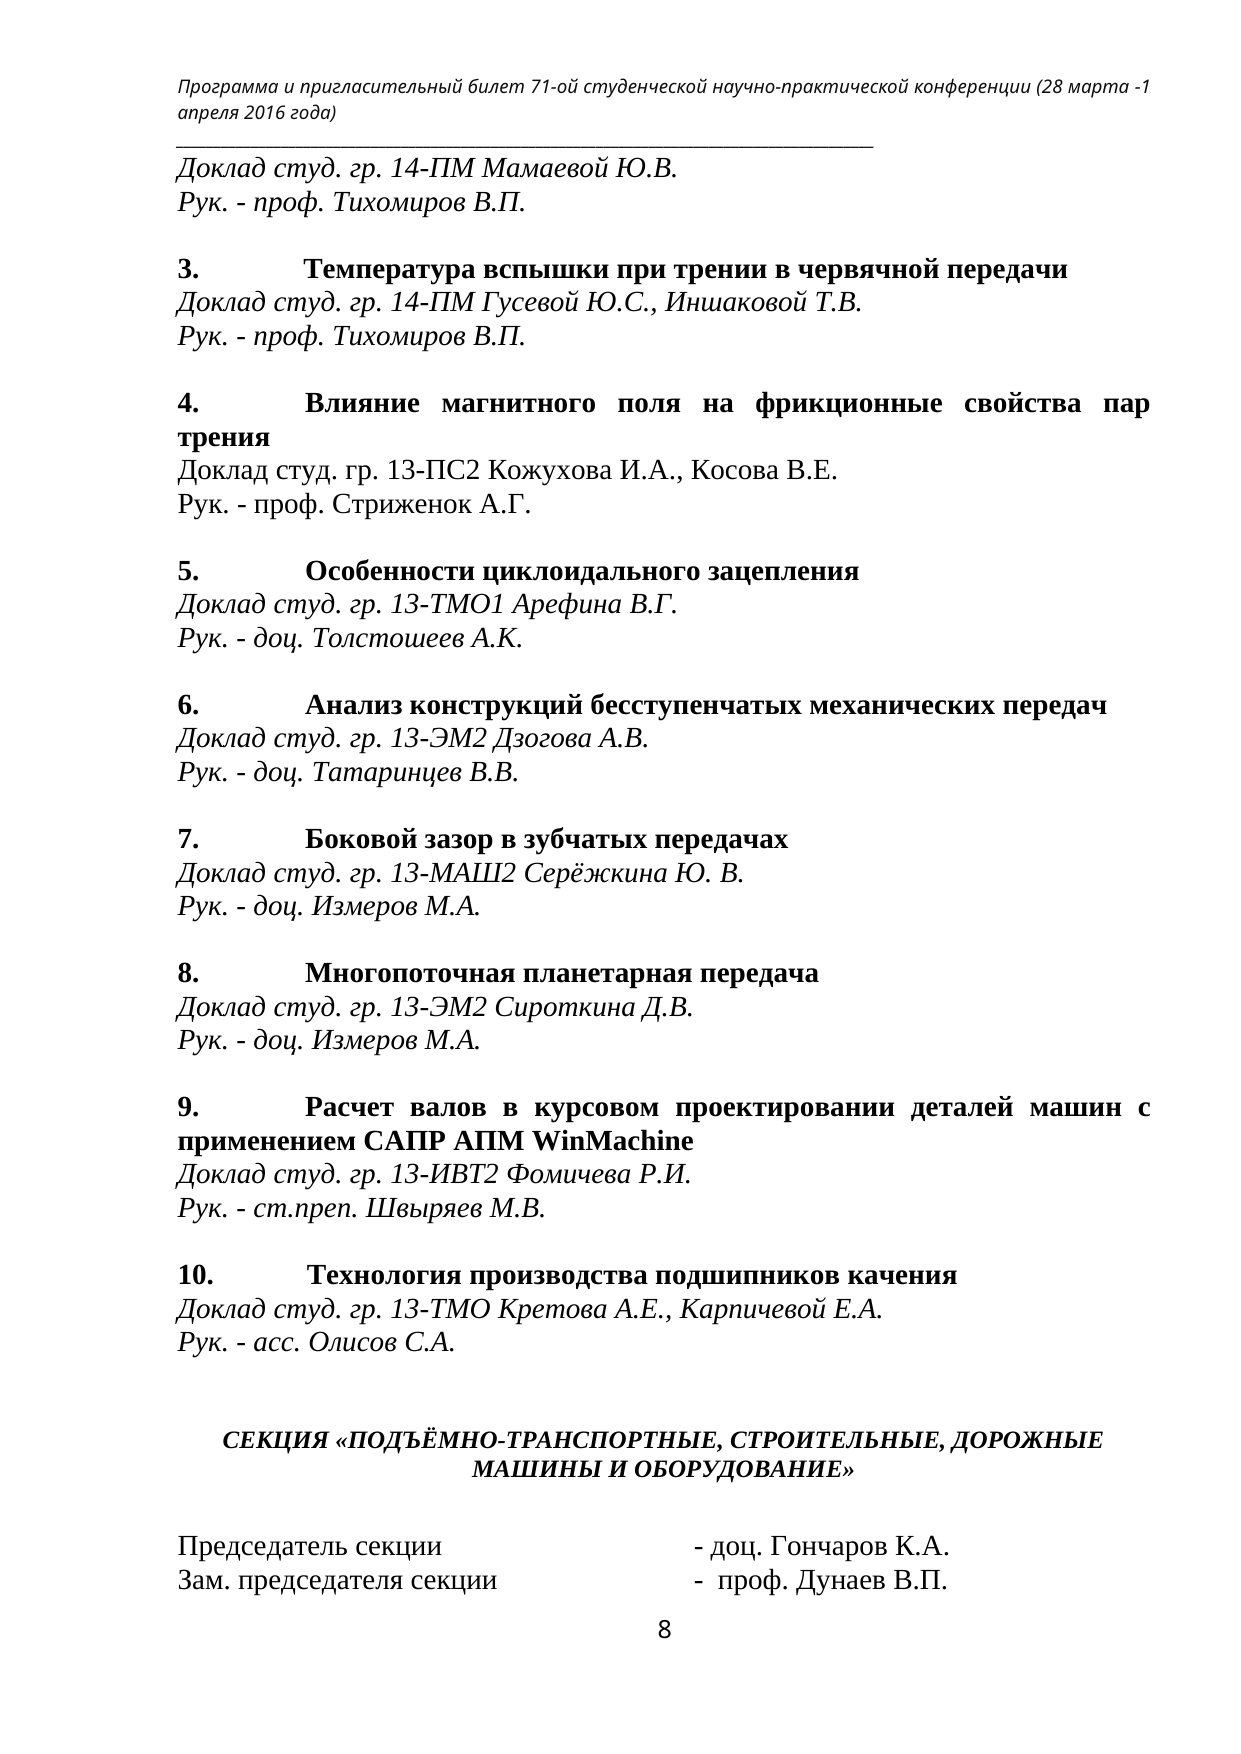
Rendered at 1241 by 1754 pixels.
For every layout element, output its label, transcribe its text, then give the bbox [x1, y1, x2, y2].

text Рук. - асс. Олисов С.А. [177, 1324, 1149, 1358]
text Доклад студ. гр. 13-ПС2 Кожухова И.А., Косова В.Е. [177, 452, 1149, 486]
text Доклад студ. гр. 14-ПМ Гусевой Ю.С., Иншаковой Т.В. [177, 284, 1149, 318]
list Многопоточная планетарная передача [177, 955, 1152, 989]
text Рук. - ст.преп. Швыряев М.В. [177, 1190, 1149, 1224]
text Зам. председателя секции - проф. Дунаев В.П. [177, 1562, 1152, 1596]
text Рук. - доц. Измеров М.А. [177, 888, 1149, 922]
list Особенности циклоидального зацепления [177, 553, 1152, 586]
list Боковой зазор в зубчатых передачах [177, 821, 1152, 855]
list Влияние магнитного поля на фрикционные свойства пар трения [177, 385, 1152, 452]
text Рук. - проф. Тихомиров В.П. [177, 318, 1149, 352]
list Технология производства подшипников качения [177, 1257, 1152, 1291]
text Рук. - проф. Тихомиров В.П. [177, 184, 1149, 217]
text Доклад студ. гр. 13-ЭМ2 Дзогова А.В. [177, 721, 1149, 754]
text Председатель секции - доц. Гончаров К.А. [177, 1528, 1152, 1562]
text Рук. - доц. Измеров М.А. [177, 1022, 1149, 1056]
text Доклад студ. гр. 14-ПМ Мамаевой Ю.В. [177, 150, 1149, 184]
list Анализ конструкций бесступенчатых механических передач [177, 687, 1152, 721]
text Доклад студ. гр. 13-ТМО1 Арефина В.Г. [177, 586, 1149, 620]
text Доклад студ. гр. 13-ЭМ2 Сироткина Д.В. [177, 989, 1149, 1022]
text Рук. - доц. Татаринцев В.В. [177, 754, 1149, 788]
text Доклад студ. гр. 13-ТМО Кретова А.Е., Карпичевой Е.А. [177, 1291, 1149, 1324]
subtitle Секция «Подъёмно-транспортные, строительные, дорожные машины и оборудование» [177, 1425, 1149, 1482]
text Рук. - проф. Стриженок А.Г. [177, 486, 1149, 519]
text Доклад студ. гр. 13-ИВТ2 Фомичева Р.И. [177, 1157, 1149, 1190]
text Рук. - доц. Толстошеев А.К. [177, 620, 1149, 653]
list Температура вспышки при трении в червячной передачи [177, 251, 1152, 284]
text Доклад студ. гр. 13-МАШ2 Серёжкина Ю. В. [177, 855, 1149, 888]
list Расчет валов в курсовом проектировании деталей машин с применением САПР АПМ WinMachine [177, 1089, 1152, 1157]
